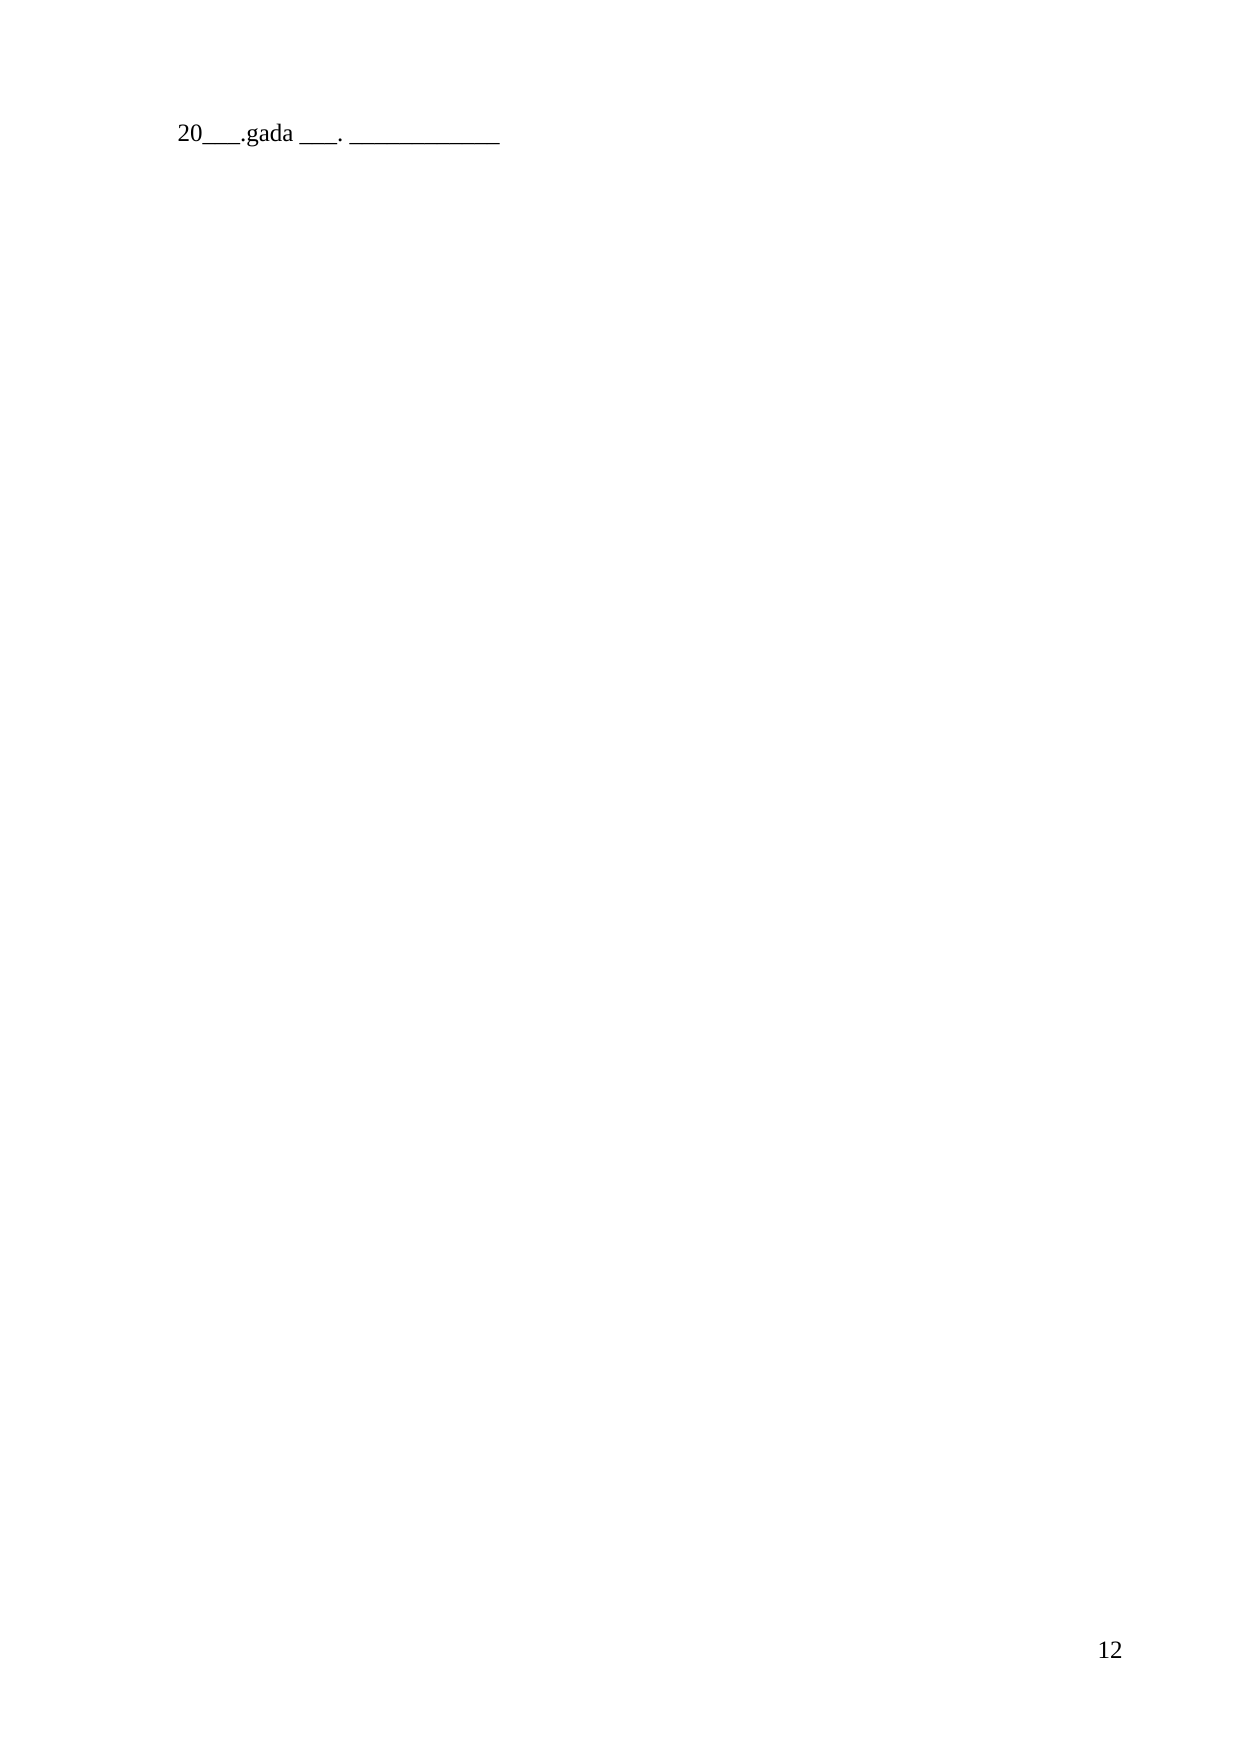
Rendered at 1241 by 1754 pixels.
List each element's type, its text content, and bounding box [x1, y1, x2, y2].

text 20___.gada ___. ____________ [177, 118, 1122, 147]
